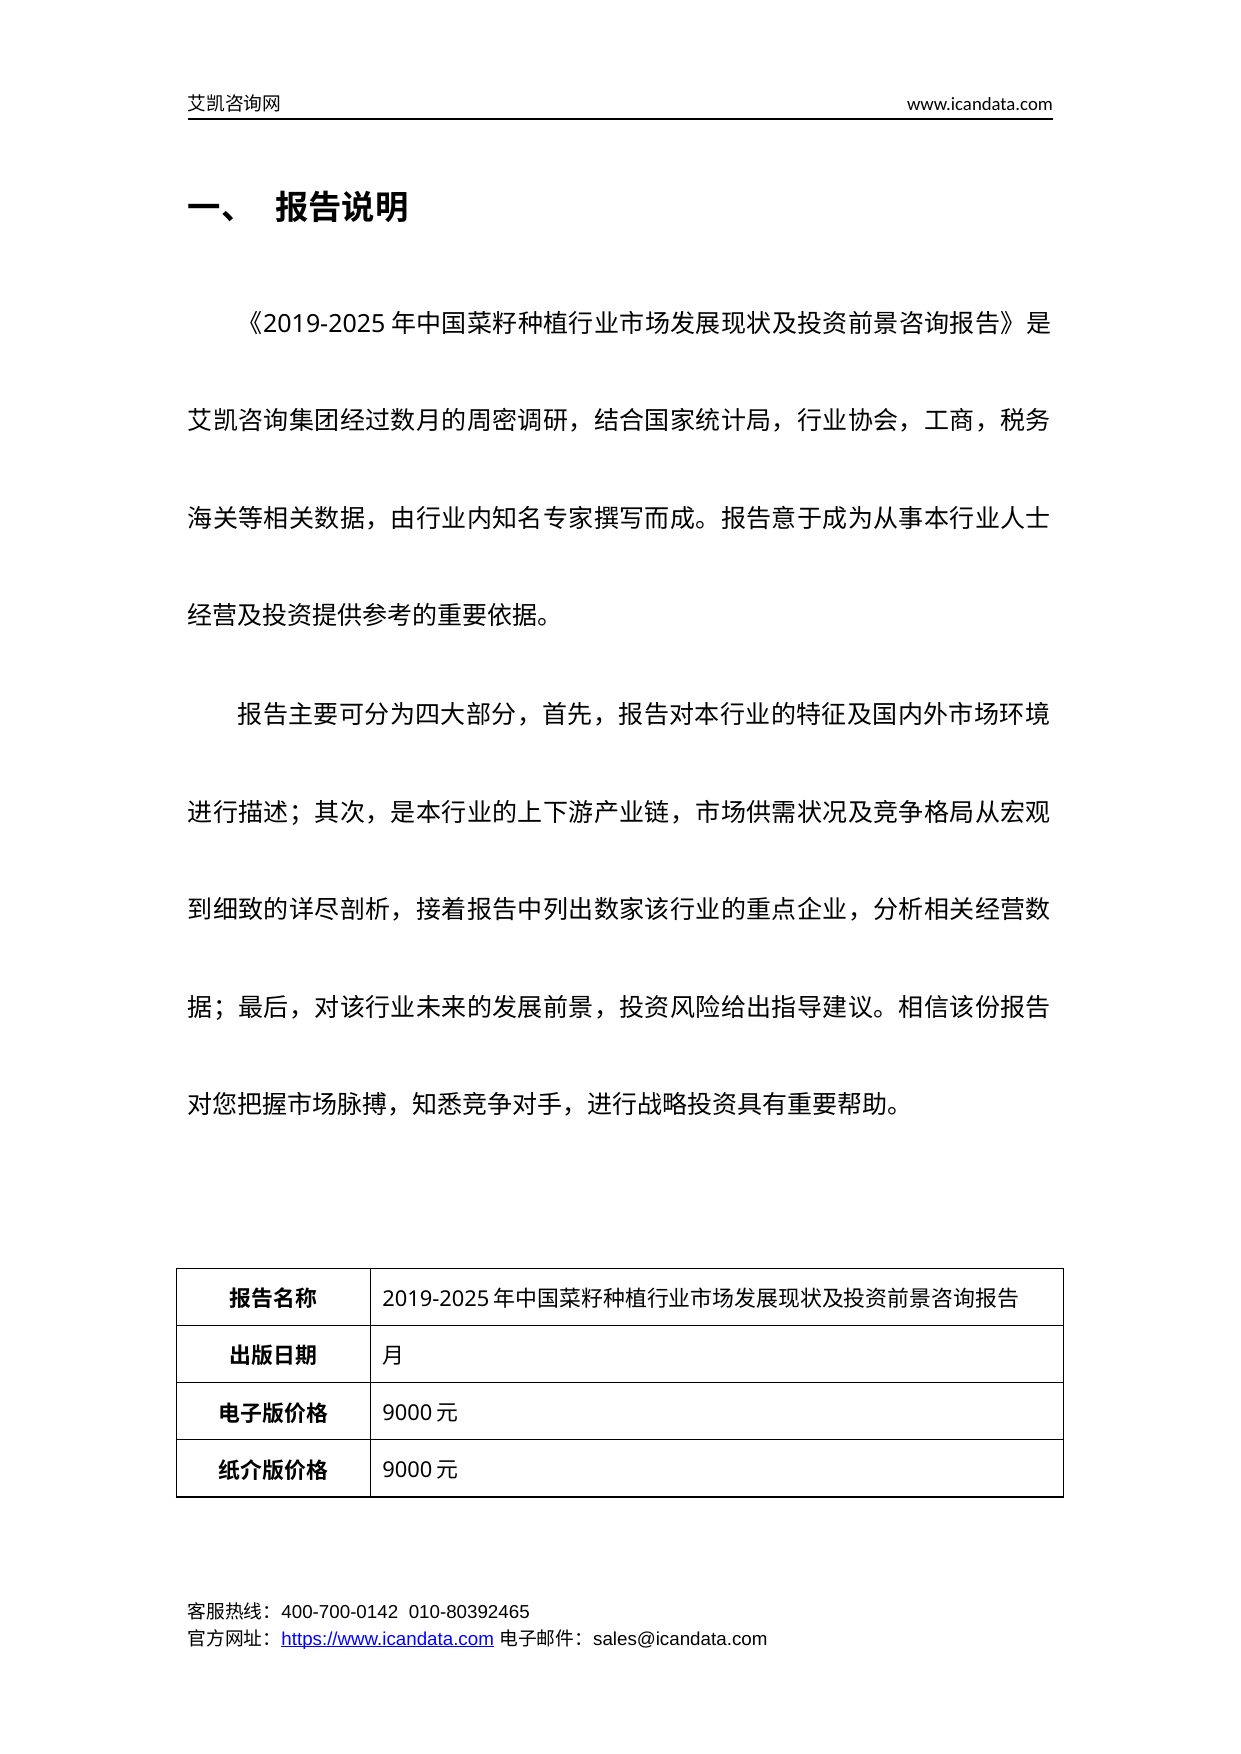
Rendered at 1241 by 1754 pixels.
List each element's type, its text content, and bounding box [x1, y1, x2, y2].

subtitle 报告说明 [187, 172, 1053, 237]
table_cell 9000元 [371, 1440, 1063, 1496]
table_cell 电子版价格 [177, 1383, 370, 1439]
table_cell 出版日期 [177, 1326, 370, 1382]
text 报告主要可分为四大部分，首先，报告对本行业的特征及国内外市场环境进行描述；其次，是本行业的上下游产业链，市场供需状况及竞争格局从宏观到细致的详尽剖析，接着报告中列出数家该行业的重点企业，分析相关经营数据；最后，对该行业未来的发展前景，投资风险给出指导建议。相信该份报告对您把握市场脉搏，知悉竞争对手，进行战略投资具有重要帮助。 [187, 681, 1053, 1136]
table_cell 纸介版价格 [177, 1440, 370, 1496]
table_cell 月 [371, 1326, 1063, 1382]
table_header 2019-2025年中国菜籽种植行业市场发展现状及投资前景咨询报告 [371, 1269, 1063, 1325]
table_cell 9000元 [371, 1383, 1063, 1439]
table_header 报告名称 [177, 1269, 370, 1325]
text 《2019-2025年中国菜籽种植行业市场发展现状及投资前景咨询报告》是艾凯咨询集团经过数月的周密调研，结合国家统计局，行业协会，工商，税务海关等相关数据，由行业内知名专家撰写而成。报告意于成为从事本行业人士经营及投资提供参考的重要依据。 [187, 289, 1053, 646]
